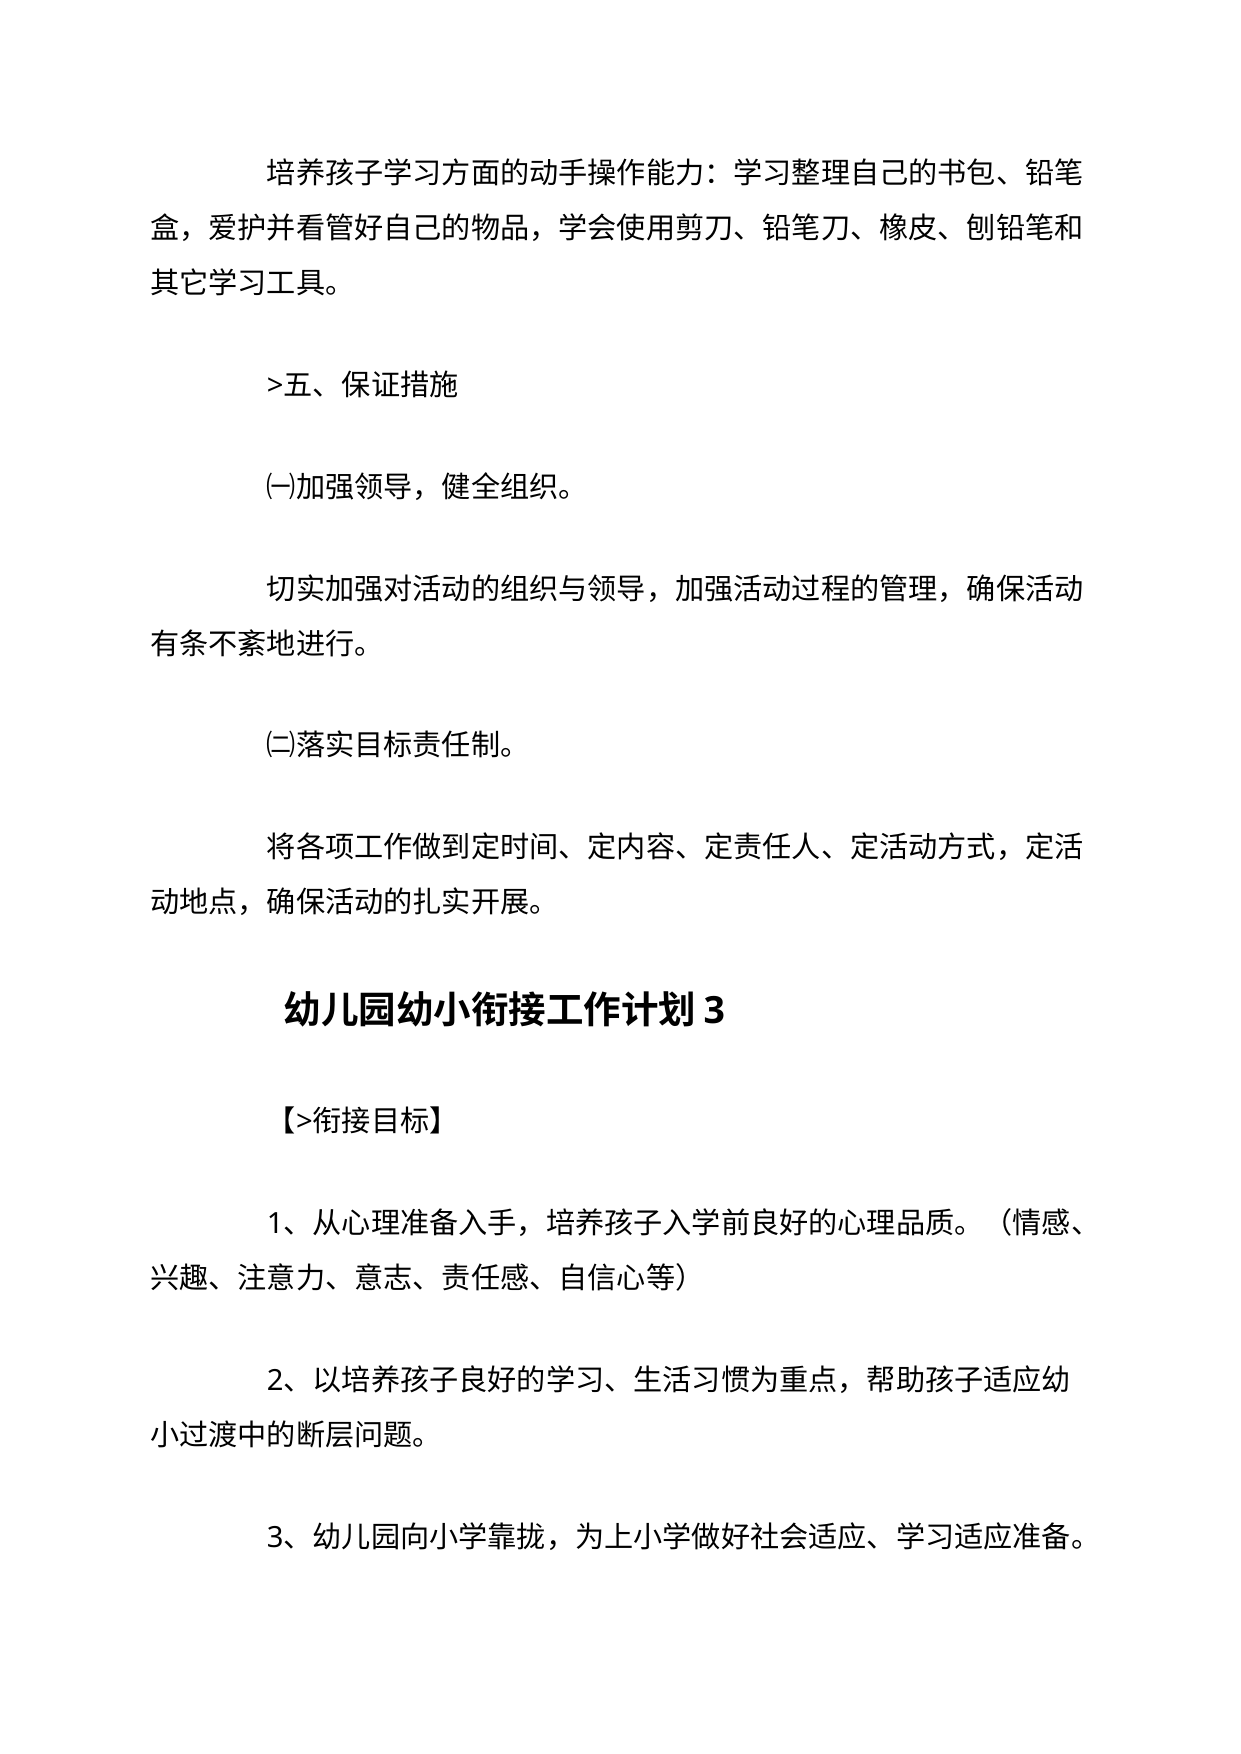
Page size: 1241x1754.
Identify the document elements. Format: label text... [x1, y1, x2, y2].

text 将各项工作做到定时间、定内容、定责任人、定活动方式，定活动地点，确保活动的扎实开展。 [150, 824, 1090, 921]
text 幼儿园幼小衔接工作计划3 [150, 980, 1090, 1035]
text 培养孩子学习方面的动手操作能力：学习整理自己的书包、铅笔盒，爱护并看管好自己的物品，学会使用剪刀、铅笔刀、橡皮、刨铅笔和其它学习工具。 [150, 150, 1090, 302]
text ㈠加强领导，健全组织。 [150, 463, 1090, 506]
text 2、以培养孩子良好的学习、生活习惯为重点，帮助孩子适应幼小过渡中的断层问题。 [150, 1357, 1090, 1454]
text >五、保证措施 [150, 362, 1090, 404]
text 切实加强对活动的组织与领导，加强活动过程的管理，确保活动有条不紊地进行。 [150, 565, 1090, 662]
text 1、从心理准备入手，培养孩子入学前良好的心理品质。（情感、兴趣、注意力、意志、责任感、自信心等） [150, 1200, 1090, 1297]
text ㈡落实目标责任制。 [150, 722, 1090, 764]
text 【>衔接目标】 [150, 1098, 1090, 1140]
text 3、幼儿园向小学靠拢，为上小学做好社会适应、学习适应准备。 [150, 1513, 1090, 1556]
